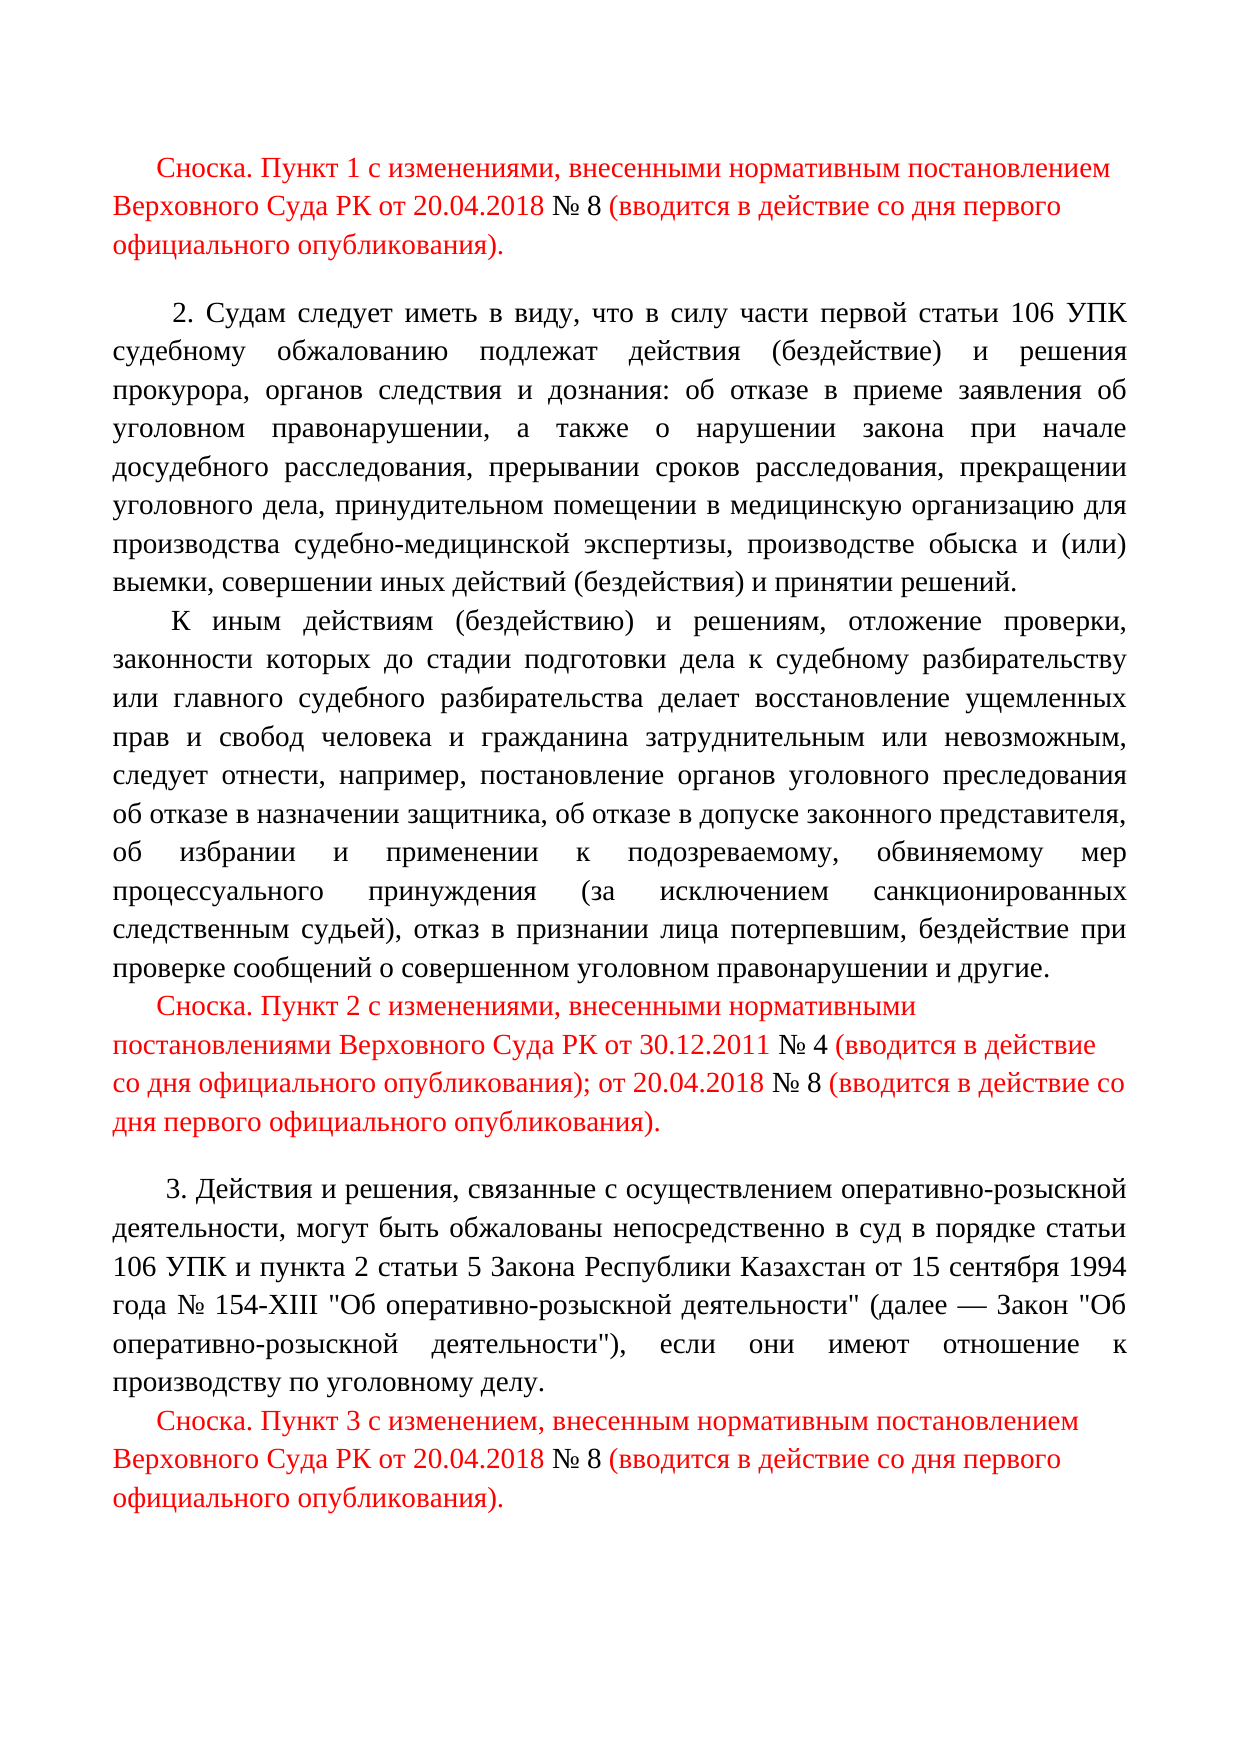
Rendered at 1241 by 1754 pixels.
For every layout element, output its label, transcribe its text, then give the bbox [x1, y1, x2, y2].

text Сноска. Пункт 1 с изменениями, внесенными нормативным постановлением Верховного Суда РК от 20.04.2018 № 8 (вводится в действие со дня первого официального опубликования). [112, 150, 1128, 291]
text К иным действиям (бездействию) и решениям, отложение проверки, законности которых до стадии подготовки дела к судебному разбирательству или главного судебного разбирательства делает восстановление ущемленных прав и свобод человека и гражданина затруднительным или невозможным, следует отнести, например, постановление органов уголовного преследования об отказе в назначении защитника, об отказе в допуске законного представителя, об избрании и применении к подозреваемому, обвиняемому мер процессуального принуждения (за исключением санкционированных следственным судьей), отказ в признании лица потерпевшим, бездействие при проверке сообщений о совершенном уголовном правонарушении и другие. [112, 603, 1128, 983]
text 3. Действия и решения, связанные с осуществлением оперативно-розыскной деятельности, могут быть обжалованы непосредственно в суд в порядке статьи 106 УПК и пункта 2 статьи 5 Закона Республики Казахстан от 15 сентября 1994 года № 154-XIII "Об оперативно-розыскной деятельности" (далее — Закон "Об оперативно-розыскной деятельности"), если они имеют отношение к производству по уголовному делу. [112, 1172, 1128, 1398]
text Сноска. Пункт 3 с изменением, внесенным нормативным постановлением Верховного Суда РК от 20.04.2018 № 8 (вводится в действие со дня первого официального опубликования). [112, 1403, 1128, 1544]
text Сноска. Пункт 2 с изменениями, внесенными нормативными постановлениями Верховного Суда РК от 30.12.2011 № 4 (вводится в действие со дня официального опубликования); от 20.04.2018 № 8 (вводится в действие со дня первого официального опубликования). [112, 988, 1128, 1168]
text 2. Судам следует иметь в виду, что в силу части первой статьи 106 УПК судебному обжалованию подлежат действия (бездействие) и решения прокурора, органов следствия и дознания: об отказе в приеме заявления об уголовном правонарушении, а также о нарушении закона при начале досудебного расследования, прерывании сроков расследования, прекращении уголовного дела, принудительном помещении в медицинскую организацию для производства судебно-медицинской экспертизы, производстве обыска и (или) выемки, совершении иных действий (бездействия) и принятии решений. [112, 295, 1128, 598]
